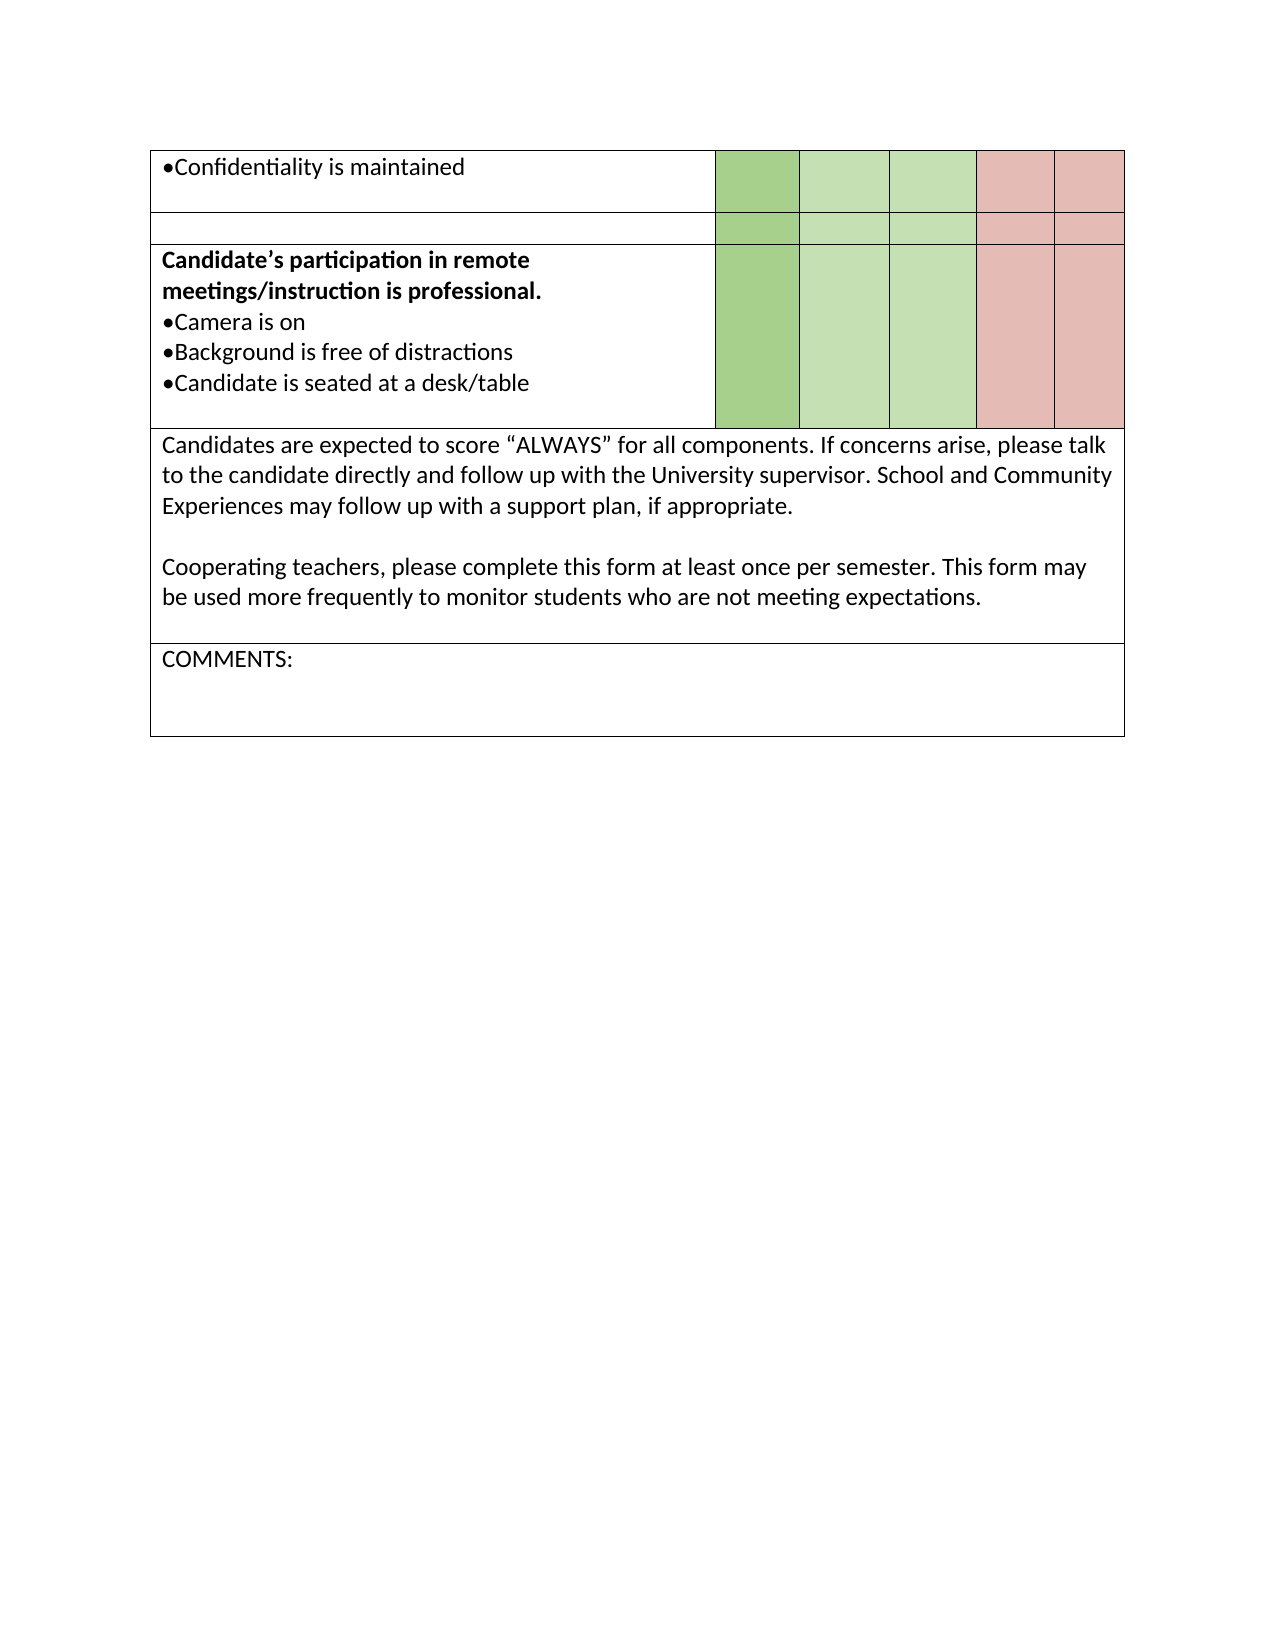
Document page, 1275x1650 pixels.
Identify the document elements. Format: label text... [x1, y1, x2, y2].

table_cell [716, 151, 799, 212]
table_cell Candidates are expected to score “ALWAYS” for all components. If concerns arise, please talk to the candidate directly and follow up with the University supervisor. School and Community Experiences may follow up with a support plan, if appropriate. Cooperating teachers, please complete this form at least once per semester. This form may be used more frequently to monitor students who are not meeting expectations. [151, 429, 1124, 642]
table_cell COMMENTS: [151, 644, 1124, 736]
table_cell [800, 151, 889, 212]
table_cell [1055, 213, 1124, 244]
table_cell [716, 213, 799, 244]
table_cell [890, 151, 976, 212]
table_cell [977, 245, 1054, 428]
table_cell [151, 213, 715, 244]
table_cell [151, 151, 715, 212]
table_cell [716, 245, 799, 428]
table_cell [800, 213, 889, 244]
table_cell [890, 245, 976, 428]
table_cell [977, 151, 1054, 212]
table_cell [1055, 245, 1124, 428]
table_cell [800, 245, 889, 428]
table_cell [1055, 151, 1124, 212]
table_cell [977, 213, 1054, 244]
table_cell [890, 213, 976, 244]
table_cell Candidate’s participation in remote meetings/instruction is professional. •Camera is on •Background is free of distractions •Candidate is seated at a desk/table [151, 245, 715, 428]
